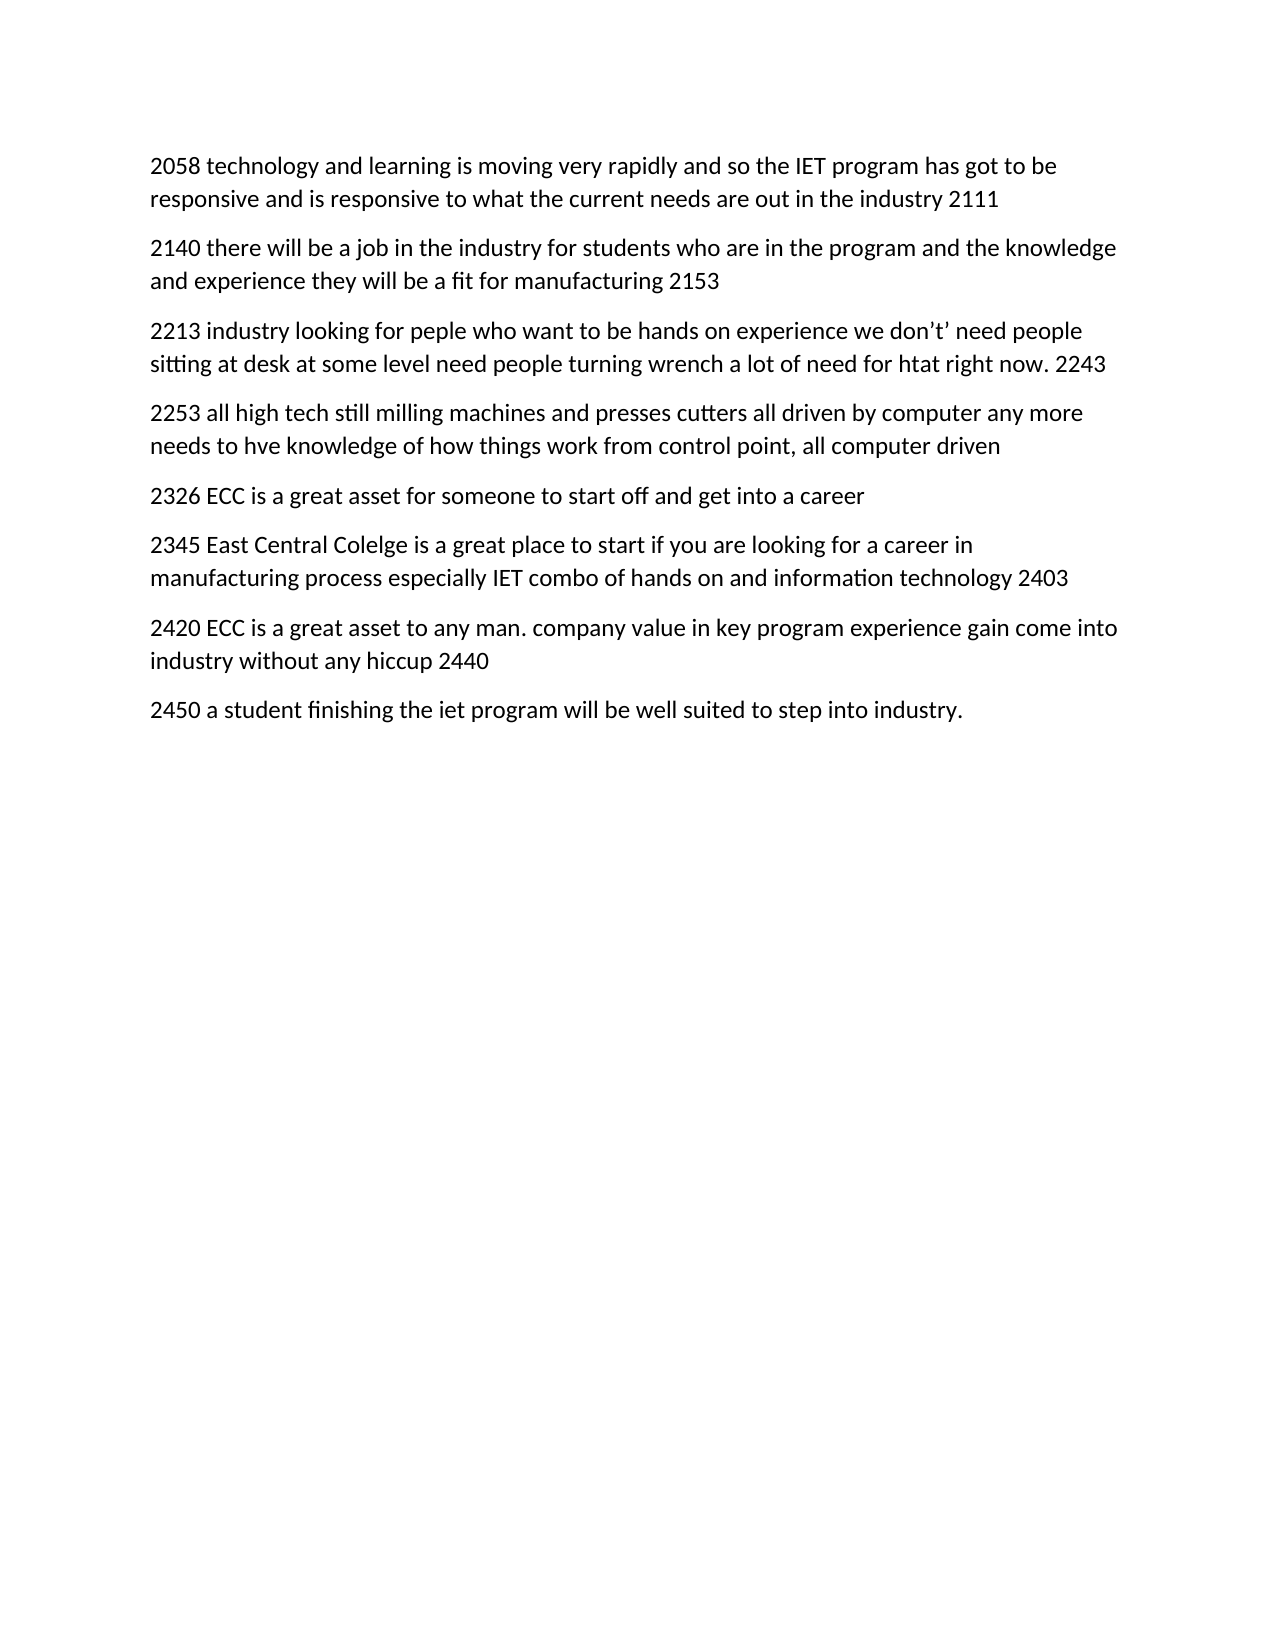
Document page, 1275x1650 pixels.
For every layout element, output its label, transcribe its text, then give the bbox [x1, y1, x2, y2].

text 2420 ECC is a great asset to any man. company value in key program experience gain come into industry without any hiccup 2440 [150, 612, 1125, 676]
text 2345 East Central Colelge is a great place to start if you are looking for a career in manufacturing process especially IET combo of hands on and information technology 2403 [150, 529, 1125, 593]
text 2058 technology and learning is moving very rapidly and so the IET program has got to be responsive and is responsive to what the current needs are out in the industry 2111 [150, 150, 1125, 213]
text 2450 a student finishing the iet program will be well suited to step into industry. [150, 694, 1125, 725]
text 2326 ECC is a great asset for someone to start off and get into a career [150, 480, 1125, 511]
text 2213 industry looking for peple who want to be hands on experience we don’t’ need people sitting at desk at some level need people turning wrench a lot of need for htat right now. 2243 [150, 315, 1125, 378]
text 2140 there will be a job in the industry for students who are in the program and the knowledge and experience they will be a fit for manufacturing 2153 [150, 232, 1125, 296]
text 2253 all high tech still milling machines and presses cutters all driven by computer any more needs to hve knowledge of how things work from control point, all computer driven [150, 397, 1125, 461]
